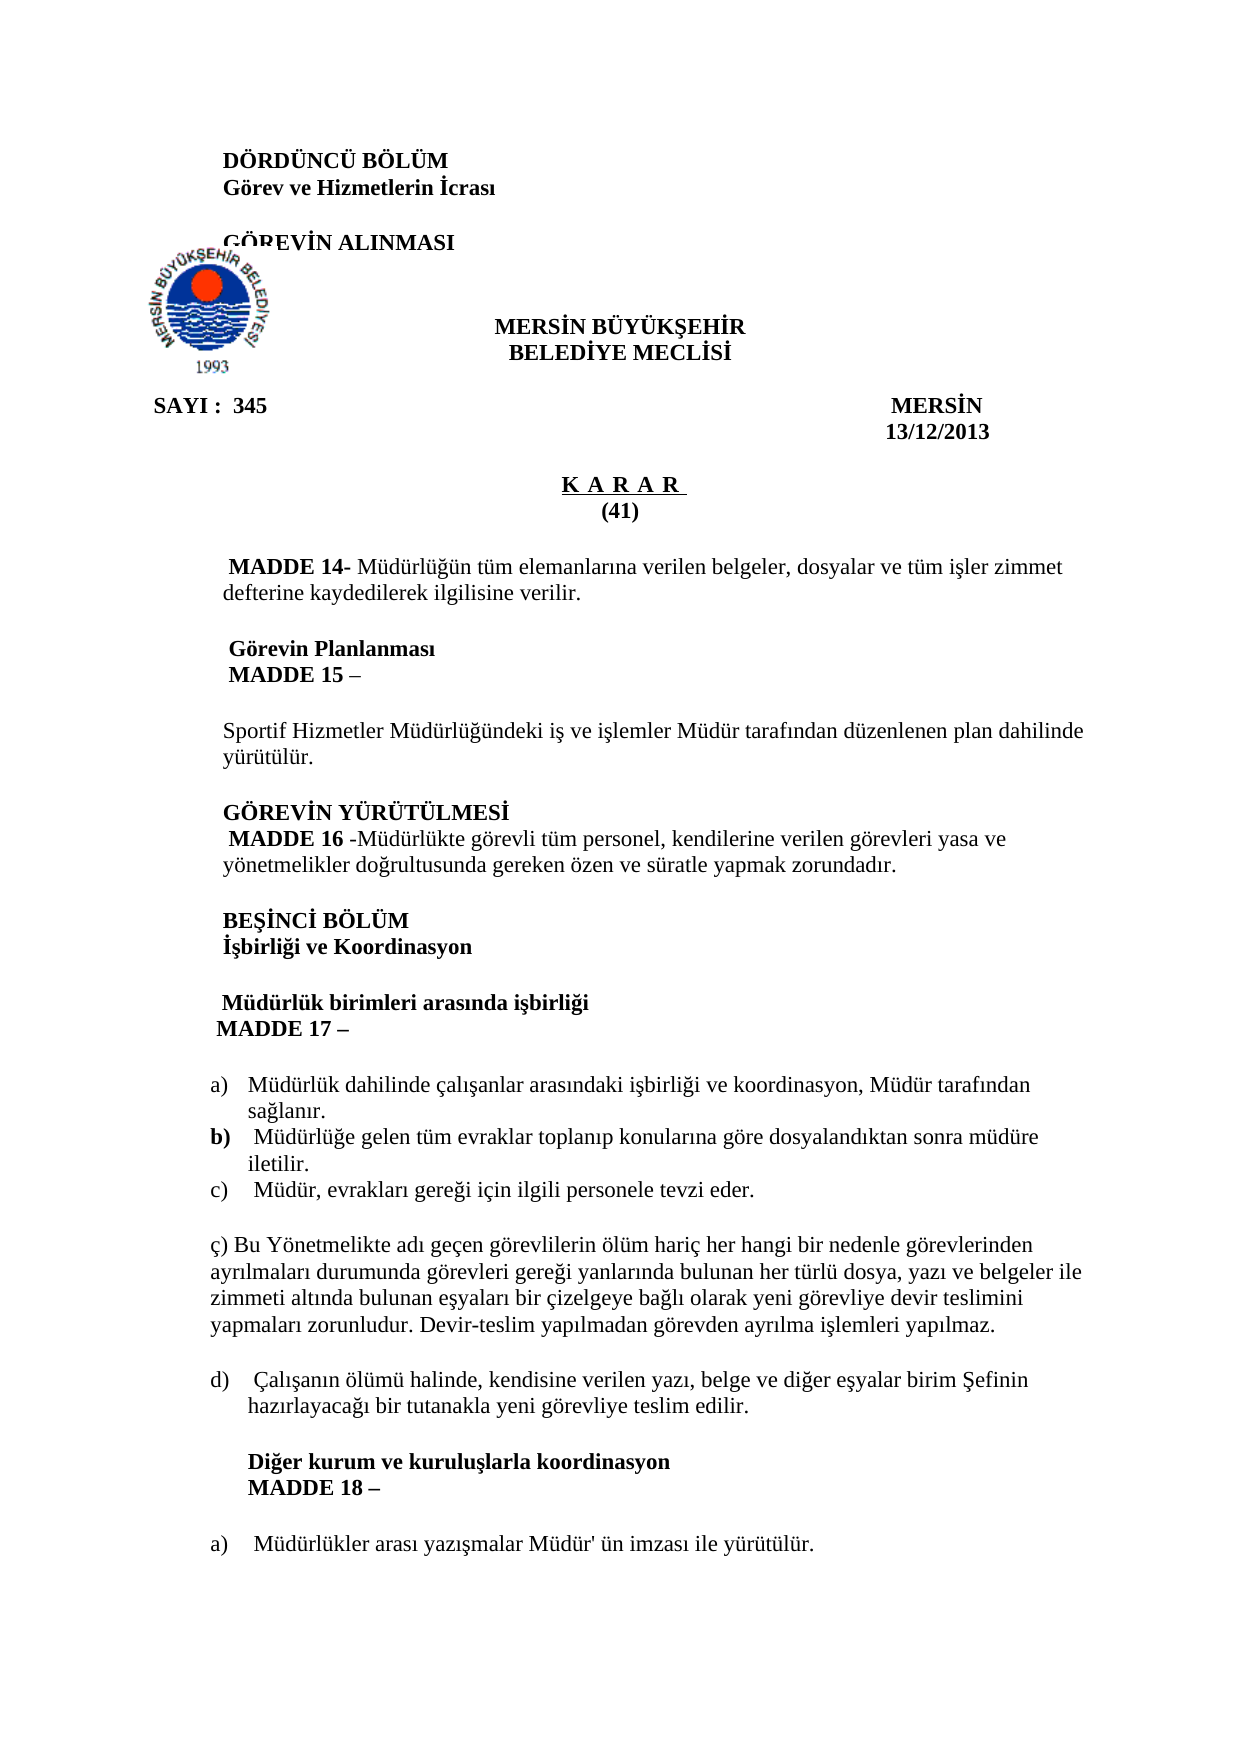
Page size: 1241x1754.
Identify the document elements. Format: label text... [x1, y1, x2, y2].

picture [142, 246, 278, 379]
text Sportif Hizmetler Müdürlüğündeki iş ve işlemler Müdür tarafından düzenlenen plan dahilinde yürütülür. [223, 717, 1093, 769]
text MERSİN BÜYÜKŞEHİR [278, 285, 1093, 339]
text GÖREVİN YÜRÜTÜLMESİ MADDE 16 -Müdürlükte görevli tüm personel, kendilerine verilen görevleri yasa ve yönetmelikler doğrultusunda gereken özen ve süratle yapmak zorundadır. [223, 799, 1093, 878]
text SAYI : 345 MERSİN 13/12/2013 [148, 392, 1093, 445]
text DÖRDÜNCÜ BÖLÜM Görev ve Hizmetlerin İcrası [223, 148, 1093, 200]
text BELEDİYE MECLİSİ [278, 339, 1093, 366]
text Görevin Planlanması MADDE 15 – [223, 635, 1093, 688]
text (41) [148, 497, 1093, 524]
text Müdürlük birimleri arasında işbirliği MADDE 17 – [148, 989, 1093, 1041]
list Müdürlüğe gelen tüm evraklar toplanıp konularına göre dosyalandıktan sonra müdüre iletilir. [210, 1123, 1093, 1176]
list Müdür, evrakları gereği için ilgili personele tevzi eder. [210, 1176, 1093, 1202]
list Müdürlükler arası yazışmalar Müdür' ün imzası ile yürütülür. [210, 1530, 1093, 1556]
text BEŞİNCİ BÖLÜM İşbirliği ve Koordinasyon [223, 907, 1093, 959]
text KARAR [148, 471, 1093, 497]
list Müdürlük dahilinde çalışanlar arasındaki işbirliği ve koordinasyon, Müdür tarafından sağlanır. [210, 1071, 1093, 1123]
text GÖREVİN ALINMASI [223, 229, 1093, 256]
text Diğer kurum ve kuruluşlarla koordinasyon MADDE 18 – [248, 1448, 1093, 1501]
text MADDE 14- Müdürlüğün tüm elemanlarına verilen belgeler, dosyalar ve tüm işler zimmet defterine kaydedilerek ilgilisine verilir. [223, 553, 1093, 606]
text ç) Bu Yönetmelikte adı geçen görevlilerin ölüm hariç her hangi bir nedenle görevlerinden ayrılmaları durumunda görevleri gereği yanlarında bulunan her türlü dosya, yazı ve belgeler ile zimmeti altında bulunan eşyaları bir çizelgeye bağlı olarak yeni görevliye devir teslimini yapmaları zorunludur. Devir-teslim yapılmadan görevden ayrılma işlemleri yapılmaz. [210, 1232, 1093, 1337]
list Çalışanın ölümü halinde, kendisine verilen yazı, belge ve diğer eşyalar birim Şefinin hazırlayacağı bir tutanakla yeni görevliye teslim edilir. [210, 1366, 1093, 1419]
